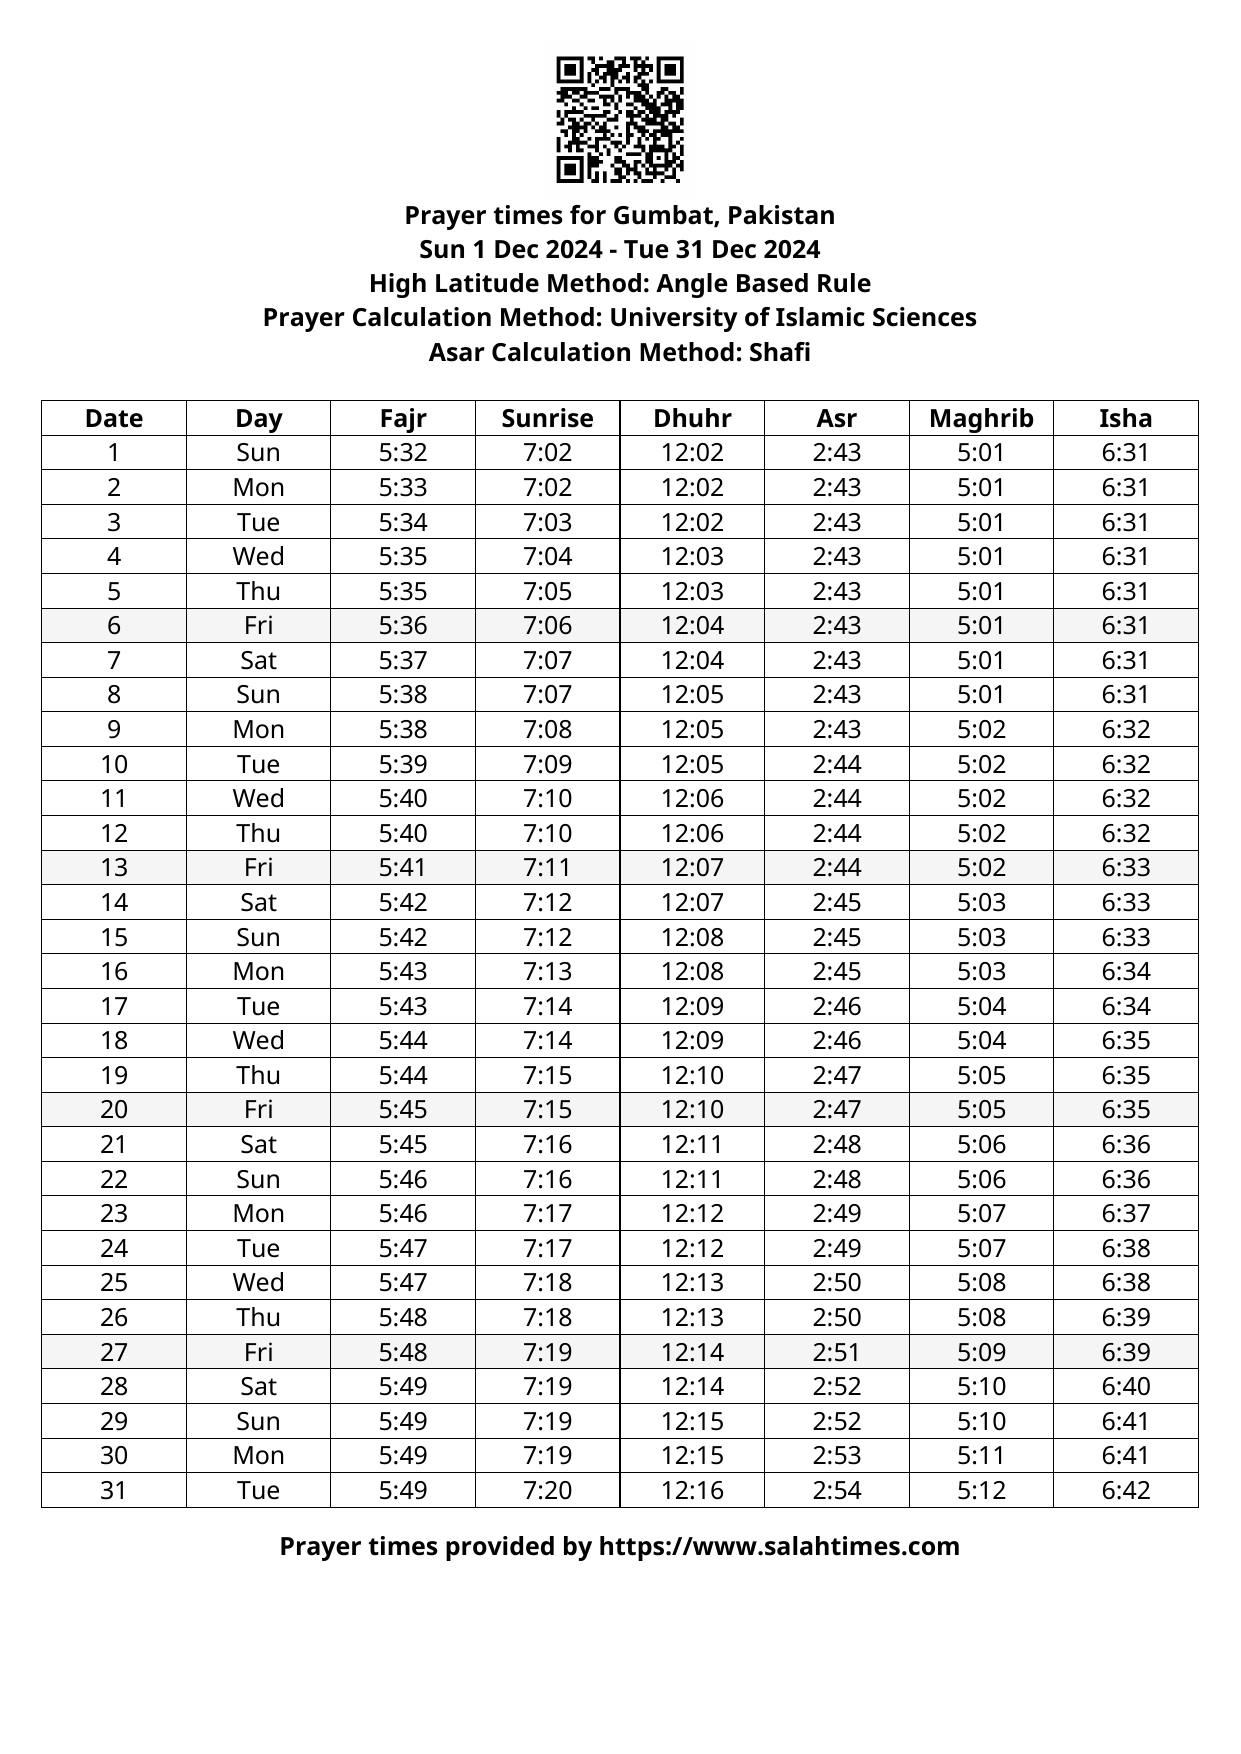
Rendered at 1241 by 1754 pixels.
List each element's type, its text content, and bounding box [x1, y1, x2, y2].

text Asar Calculation Method: Shafi [42, 334, 1198, 368]
table_cell 7:08 [476, 712, 619, 746]
table_cell 7:14 [476, 989, 619, 1022]
table_cell 2:45 [765, 920, 909, 953]
table_cell Sun [187, 678, 330, 711]
table_cell 2:48 [765, 1162, 909, 1195]
table_cell 5:04 [910, 1024, 1053, 1057]
table_cell 5:47 [331, 1266, 475, 1299]
table_cell 2:43 [765, 539, 909, 573]
table_cell 2:47 [765, 1058, 909, 1092]
table_cell Wed [187, 781, 330, 815]
table_cell 7:15 [476, 1058, 619, 1092]
table_cell 2:50 [765, 1300, 909, 1334]
table_header Asr [765, 401, 909, 434]
table_cell 2:45 [765, 954, 909, 988]
table_cell 5:05 [910, 1093, 1053, 1126]
table_cell 12:02 [621, 505, 764, 538]
table_cell Sun [187, 920, 330, 953]
table_cell 6:41 [1054, 1404, 1198, 1437]
table_cell 5:40 [331, 816, 475, 849]
table_cell 29 [42, 1404, 186, 1437]
table_cell 11 [42, 781, 186, 815]
table_cell Tue [187, 989, 330, 1022]
table_cell 5 [42, 574, 186, 607]
table_cell 5:06 [910, 1162, 1053, 1195]
table_cell 2:47 [765, 1093, 909, 1126]
table_cell 12:05 [621, 712, 764, 746]
table_cell 6:31 [1054, 643, 1198, 677]
table_cell 2:53 [765, 1439, 909, 1472]
table_cell 12:07 [621, 851, 764, 884]
table_cell 5:49 [331, 1369, 475, 1403]
table_cell 5:47 [331, 1231, 475, 1264]
table_cell 7:19 [476, 1335, 619, 1368]
table_cell 5:02 [910, 747, 1053, 780]
table_cell 5:07 [910, 1196, 1053, 1230]
table_cell 12:05 [621, 747, 764, 780]
table_header Fajr [331, 401, 475, 434]
table_cell 2:44 [765, 816, 909, 849]
table_cell 7:19 [476, 1369, 619, 1403]
table_header Isha [1054, 401, 1198, 434]
table_cell 12:02 [621, 436, 764, 469]
table_cell Mon [187, 1439, 330, 1472]
table_cell 2:44 [765, 781, 909, 815]
table_cell 2:43 [765, 505, 909, 538]
table_cell 5:08 [910, 1266, 1053, 1299]
table_cell 2:43 [765, 678, 909, 711]
table_cell Tue [187, 747, 330, 780]
table_cell 2:51 [765, 1335, 909, 1368]
table_cell 12:06 [621, 816, 764, 849]
table_header Sunrise [476, 401, 619, 434]
table_cell 5:43 [331, 954, 475, 988]
table_cell 2:43 [765, 609, 909, 642]
table_cell 6:31 [1054, 436, 1198, 469]
table_cell Tue [187, 505, 330, 538]
table_cell 7:04 [476, 539, 619, 573]
table_cell 5:49 [331, 1404, 475, 1437]
table_cell 7:19 [476, 1404, 619, 1437]
table_cell 12:14 [621, 1335, 764, 1368]
table_cell 7:15 [476, 1093, 619, 1126]
table_cell 2:49 [765, 1231, 909, 1264]
table_cell Fri [187, 1093, 330, 1126]
table_cell 6:42 [1054, 1473, 1198, 1507]
table_cell 6:35 [1054, 1058, 1198, 1092]
table_cell 6:38 [1054, 1266, 1198, 1299]
table_cell 2:50 [765, 1266, 909, 1299]
table_cell 7:14 [476, 1024, 619, 1057]
table_cell 12:11 [621, 1127, 764, 1161]
table_cell 6:32 [1054, 712, 1198, 746]
table_cell 5:45 [331, 1127, 475, 1161]
table_cell 5:37 [331, 643, 475, 677]
table_cell 19 [42, 1058, 186, 1092]
table_cell 5:02 [910, 816, 1053, 849]
table_cell 2:43 [765, 643, 909, 677]
table_cell 7:16 [476, 1162, 619, 1195]
table_cell 5:12 [910, 1473, 1053, 1507]
table_cell 6:41 [1054, 1439, 1198, 1472]
table_cell Sun [187, 1404, 330, 1437]
table_cell 25 [42, 1266, 186, 1299]
table_cell 22 [42, 1162, 186, 1195]
table_cell 5:36 [331, 609, 475, 642]
table_cell 7:05 [476, 574, 619, 607]
table_cell 2:54 [765, 1473, 909, 1507]
table_cell 5:46 [331, 1196, 475, 1230]
table_cell 6:31 [1054, 539, 1198, 573]
table_cell Sat [187, 1127, 330, 1161]
table_cell 5:07 [910, 1231, 1053, 1264]
table_cell 7:11 [476, 851, 619, 884]
table_cell 7 [42, 643, 186, 677]
table_cell 2:43 [765, 712, 909, 746]
table_cell 12:11 [621, 1162, 764, 1195]
table_cell 12:08 [621, 920, 764, 953]
table_cell 6:32 [1054, 781, 1198, 815]
table_cell 7:17 [476, 1231, 619, 1264]
table_cell 6:37 [1054, 1196, 1198, 1230]
table_cell 5:35 [331, 574, 475, 607]
table_cell 5:32 [331, 436, 475, 469]
table_cell 5:04 [910, 989, 1053, 1022]
table_cell 5:02 [910, 851, 1053, 884]
table_cell 5:03 [910, 885, 1053, 919]
table_cell 2:52 [765, 1369, 909, 1403]
table_cell 12:03 [621, 574, 764, 607]
table_cell 5:38 [331, 712, 475, 746]
text Prayer times for Gumbat, Pakistan [42, 198, 1198, 232]
table_cell 7:20 [476, 1473, 619, 1507]
table_cell 6:34 [1054, 954, 1198, 988]
table_cell 7:18 [476, 1300, 619, 1334]
table_cell 5:48 [331, 1300, 475, 1334]
table_cell 2:44 [765, 747, 909, 780]
table_cell Sun [187, 1162, 330, 1195]
table_cell 7:02 [476, 436, 619, 469]
table_cell 5:45 [331, 1093, 475, 1126]
table_cell 5:44 [331, 1058, 475, 1092]
table_cell 14 [42, 885, 186, 919]
table_cell 7:13 [476, 954, 619, 988]
table_cell 6:33 [1054, 885, 1198, 919]
table_cell 12:09 [621, 989, 764, 1022]
table_cell 2:43 [765, 436, 909, 469]
table_cell 12:14 [621, 1369, 764, 1403]
table_cell Fri [187, 851, 330, 884]
table_cell 12:13 [621, 1266, 764, 1299]
table_cell 28 [42, 1369, 186, 1403]
text High Latitude Method: Angle Based Rule [42, 266, 1198, 300]
table_cell 12:04 [621, 643, 764, 677]
table_cell 12:12 [621, 1196, 764, 1230]
table_cell 7:12 [476, 885, 619, 919]
table_cell 2:43 [765, 574, 909, 607]
table_cell 12:10 [621, 1058, 764, 1092]
table_cell 6:35 [1054, 1093, 1198, 1126]
text Prayer times provided by https://www.salahtimes.com [42, 1528, 1198, 1563]
table_cell 16 [42, 954, 186, 988]
table_cell 2:46 [765, 1024, 909, 1057]
table_cell 5:48 [331, 1335, 475, 1368]
table_cell 5:40 [331, 781, 475, 815]
table_cell Fri [187, 1335, 330, 1368]
table_cell 5:39 [331, 747, 475, 780]
table_cell 6:33 [1054, 920, 1198, 953]
table_cell 7:12 [476, 920, 619, 953]
table_cell 2:43 [765, 470, 909, 504]
table_cell 3 [42, 505, 186, 538]
table_cell 12:05 [621, 678, 764, 711]
table_cell 5:01 [910, 574, 1053, 607]
table_cell Mon [187, 1196, 330, 1230]
table_cell 26 [42, 1300, 186, 1334]
table_cell 5:03 [910, 954, 1053, 988]
table_cell 2:49 [765, 1196, 909, 1230]
table_cell 2 [42, 470, 186, 504]
table_cell 2:52 [765, 1404, 909, 1437]
table_cell 5:44 [331, 1024, 475, 1057]
table_cell 5:33 [331, 470, 475, 504]
table_cell 5:49 [331, 1473, 475, 1507]
table_cell 7:06 [476, 609, 619, 642]
table_cell Wed [187, 1024, 330, 1057]
table_cell 6:31 [1054, 574, 1198, 607]
table_cell 2:46 [765, 989, 909, 1022]
table_cell 2:44 [765, 851, 909, 884]
table_cell 30 [42, 1439, 186, 1472]
table_cell 17 [42, 989, 186, 1022]
table_cell 7:18 [476, 1266, 619, 1299]
table_header Maghrib [910, 401, 1053, 434]
table_cell 6:39 [1054, 1300, 1198, 1334]
table_cell Thu [187, 574, 330, 607]
table_cell 5:01 [910, 643, 1053, 677]
table_header Day [187, 401, 330, 434]
table_cell 5:01 [910, 436, 1053, 469]
table_cell 7:09 [476, 747, 619, 780]
table_cell 6:31 [1054, 609, 1198, 642]
table_cell 7:10 [476, 781, 619, 815]
table_cell 5:11 [910, 1439, 1053, 1472]
table_cell 6 [42, 609, 186, 642]
table_cell Fri [187, 609, 330, 642]
table_cell 7:07 [476, 643, 619, 677]
table_cell Sun [187, 436, 330, 469]
table_cell 12:02 [621, 470, 764, 504]
table_cell Sat [187, 1369, 330, 1403]
table_cell 6:38 [1054, 1231, 1198, 1264]
table_cell 6:31 [1054, 678, 1198, 711]
table_cell 9 [42, 712, 186, 746]
table_cell 6:32 [1054, 816, 1198, 849]
table_cell 6:36 [1054, 1127, 1198, 1161]
table_cell 7:07 [476, 678, 619, 711]
table_cell 5:10 [910, 1404, 1053, 1437]
table_cell 5:01 [910, 505, 1053, 538]
table_cell 12 [42, 816, 186, 849]
table_cell 5:41 [331, 851, 475, 884]
table_cell 12:16 [621, 1473, 764, 1507]
table_cell 7:19 [476, 1439, 619, 1472]
text Prayer Calculation Method: University of Islamic Sciences [42, 300, 1198, 334]
table_cell 23 [42, 1196, 186, 1230]
table_cell 7:17 [476, 1196, 619, 1230]
table_cell 13 [42, 851, 186, 884]
table_cell 7:02 [476, 470, 619, 504]
table_cell 24 [42, 1231, 186, 1264]
table_cell 12:08 [621, 954, 764, 988]
table_cell 6:40 [1054, 1369, 1198, 1403]
table_cell 5:01 [910, 678, 1053, 711]
table_cell 21 [42, 1127, 186, 1161]
table_cell 5:38 [331, 678, 475, 711]
picture [542, 41, 699, 198]
table_cell 10 [42, 747, 186, 780]
table_cell 5:42 [331, 885, 475, 919]
table_cell 12:15 [621, 1404, 764, 1437]
table_cell 5:43 [331, 989, 475, 1022]
table_cell 6:31 [1054, 505, 1198, 538]
table_cell 5:08 [910, 1300, 1053, 1334]
table_cell 2:45 [765, 885, 909, 919]
table_cell 6:33 [1054, 851, 1198, 884]
table_cell 8 [42, 678, 186, 711]
table_cell 6:39 [1054, 1335, 1198, 1368]
table_cell 12:07 [621, 885, 764, 919]
table_cell Thu [187, 1300, 330, 1334]
table_cell 5:42 [331, 920, 475, 953]
table_cell 5:02 [910, 781, 1053, 815]
table_cell 6:35 [1054, 1024, 1198, 1057]
table_cell 5:35 [331, 539, 475, 573]
table_cell Mon [187, 712, 330, 746]
table_cell 7:03 [476, 505, 619, 538]
table_cell 5:05 [910, 1058, 1053, 1092]
table_cell Wed [187, 539, 330, 573]
table_header Date [42, 401, 186, 434]
table_cell 5:01 [910, 539, 1053, 573]
table_cell 27 [42, 1335, 186, 1368]
table_cell 20 [42, 1093, 186, 1126]
table_cell 5:46 [331, 1162, 475, 1195]
table_cell 7:10 [476, 816, 619, 849]
table_cell 12:15 [621, 1439, 764, 1472]
table_cell 12:04 [621, 609, 764, 642]
table_cell 6:32 [1054, 747, 1198, 780]
table_cell Mon [187, 954, 330, 988]
table_cell Wed [187, 1266, 330, 1299]
table_cell 12:12 [621, 1231, 764, 1264]
table_cell 12:06 [621, 781, 764, 815]
table_cell 5:34 [331, 505, 475, 538]
table_cell 4 [42, 539, 186, 573]
table_cell 15 [42, 920, 186, 953]
table_cell Tue [187, 1231, 330, 1264]
table_cell Thu [187, 1058, 330, 1092]
table_cell Sat [187, 885, 330, 919]
table_header Dhuhr [621, 401, 764, 434]
table_cell 5:49 [331, 1439, 475, 1472]
table_cell 2:48 [765, 1127, 909, 1161]
table_cell 5:09 [910, 1335, 1053, 1368]
table_cell 5:01 [910, 609, 1053, 642]
table_cell 6:31 [1054, 470, 1198, 504]
table_cell 5:03 [910, 920, 1053, 953]
table_cell 6:34 [1054, 989, 1198, 1022]
table_cell Thu [187, 816, 330, 849]
text Sun 1 Dec 2024 - Tue 31 Dec 2024 [42, 232, 1198, 266]
table_cell Mon [187, 470, 330, 504]
table_cell 7:16 [476, 1127, 619, 1161]
table_cell 1 [42, 436, 186, 469]
table_cell 5:06 [910, 1127, 1053, 1161]
table_cell 18 [42, 1024, 186, 1057]
table_cell 12:09 [621, 1024, 764, 1057]
table_cell 12:10 [621, 1093, 764, 1126]
table_cell 6:36 [1054, 1162, 1198, 1195]
table_cell Tue [187, 1473, 330, 1507]
table_cell 5:01 [910, 470, 1053, 504]
table_cell 12:03 [621, 539, 764, 573]
table_cell 31 [42, 1473, 186, 1507]
table_cell 5:02 [910, 712, 1053, 746]
table_cell Sat [187, 643, 330, 677]
table_cell 12:13 [621, 1300, 764, 1334]
table_cell 5:10 [910, 1369, 1053, 1403]
